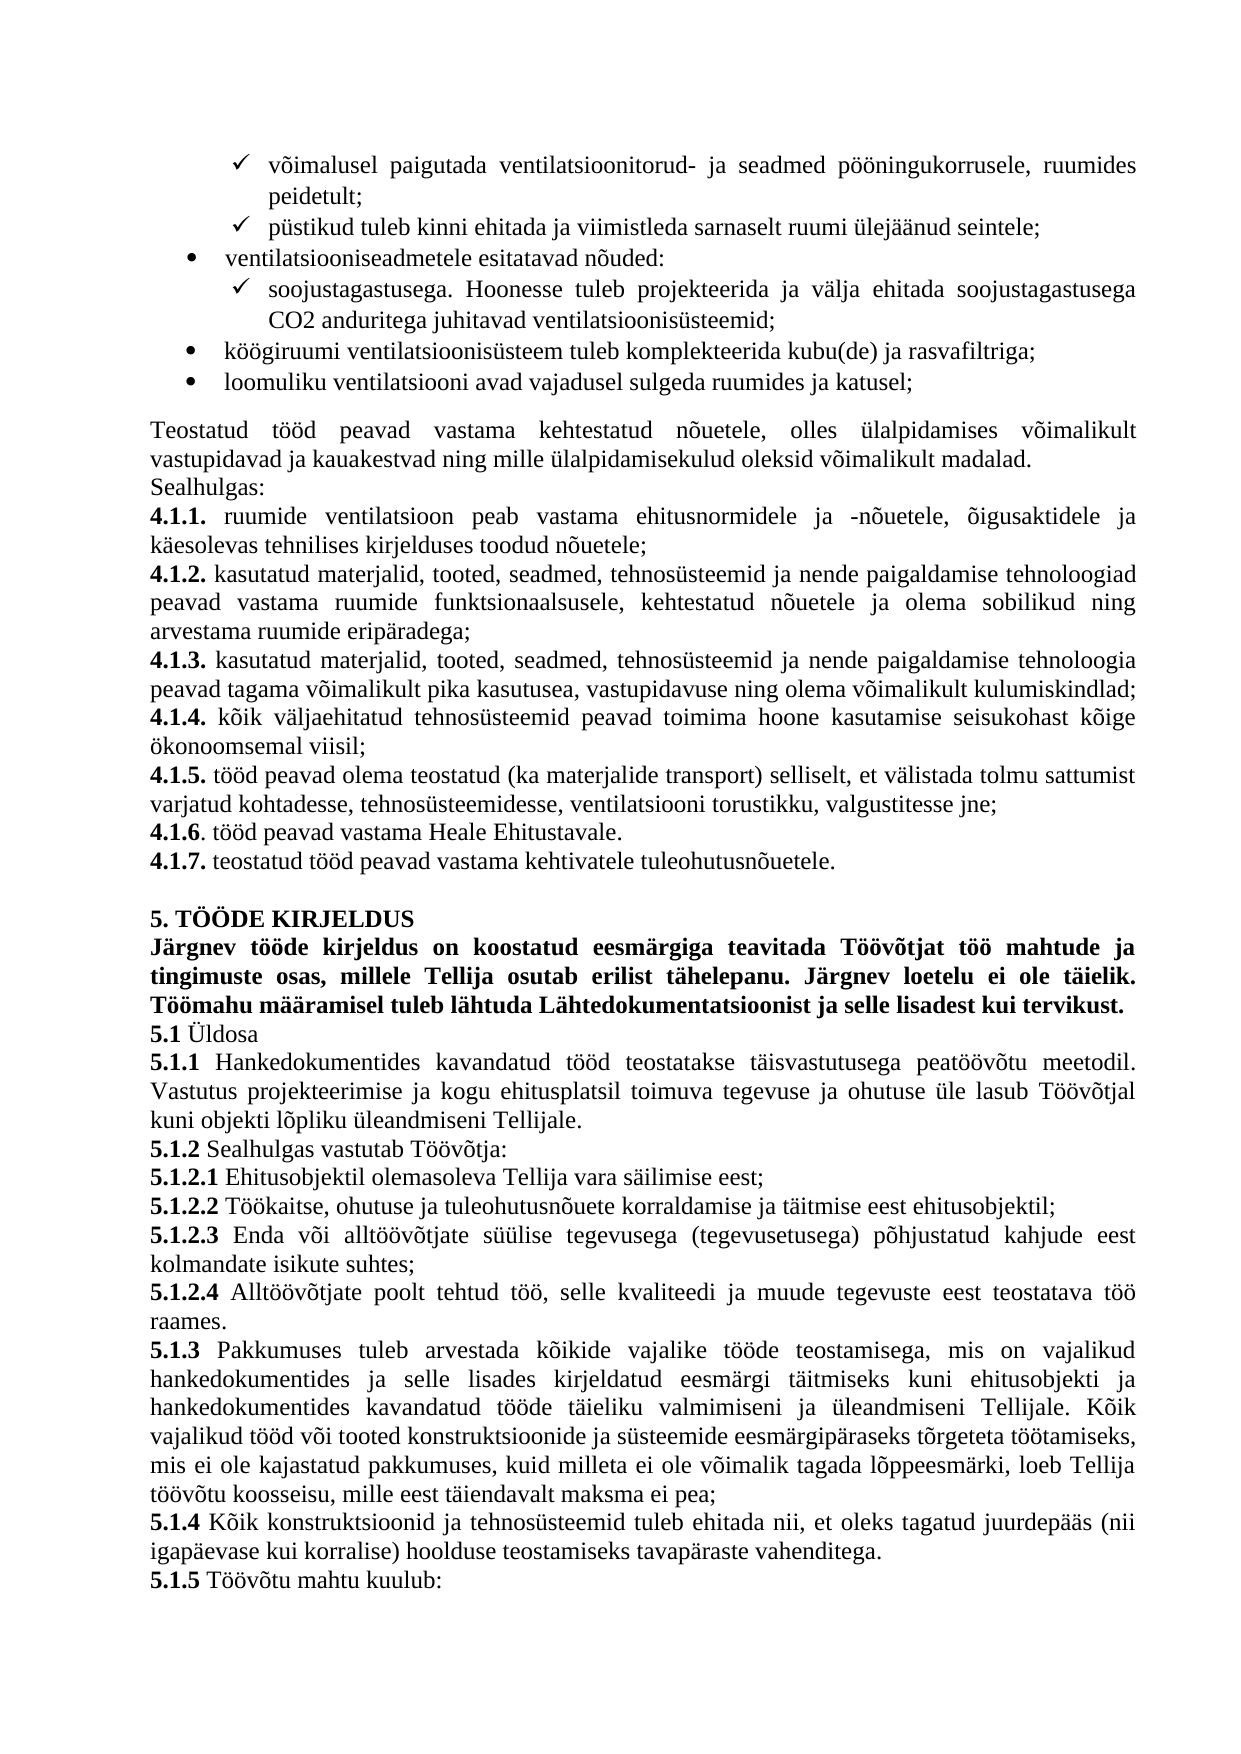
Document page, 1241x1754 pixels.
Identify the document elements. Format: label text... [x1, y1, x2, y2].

text 5.1.3 Pakkumuses tuleb arvestada kõikide vajalike tööde teostamisega, mis on vajalikud hankedokumentides ja selle lisades kirjeldatud eesmärgi täitmiseks kuni ehitusobjekti ja hankedokumentides kavandatud tööde täieliku valmimiseni ja üleandmiseni Tellijale. Kõik vajalikud tööd või tooted konstruktsioonide ja süsteemide eesmärgipäraseks tõrgeteta töötamiseks, mis ei ole kajastatud pakkumuses, kuid milleta ei ole võimalik tagada lõppeesmärki, loeb Tellija töövõtu koosseisu, mille eest täiendavalt maksma ei pea; [150, 1335, 1137, 1507]
list soojustagastusega. Hoonesse tuleb projekteerida ja välja ehitada soojustagastusega CO2 anduritega juhitavad ventilatsioonisüsteemid; [231, 274, 1137, 334]
text 4.1.1. ruumide ventilatsioon peab vastama ehitusnormidele ja -nõuetele, õigusaktidele ja käesolevas tehnilises kirjelduses toodud nõuetele; [150, 501, 1137, 559]
list võimalusel paigutada ventilatsioonitorud- ja seadmed pööningukorrusele, ruumides peidetult; [231, 150, 1137, 210]
text 5.1.5 Töövõtu mahtu kuulub: [150, 1565, 1137, 1594]
text 5. TÖÖDE KIRJELDUS [150, 904, 1137, 932]
text 5.1.2.1 Ehitusobjektil olemasoleva Tellija vara säilimise eest; [150, 1162, 1137, 1191]
list püstikud tuleb kinni ehitada ja viimistleda sarnaselt ruumi ülejäänud seintele; [231, 212, 1137, 241]
text Teostatud tööd peavad vastama kehtestatud nõuetele, olles ülalpidamises võimalikult vastupidavad ja kauakestvad ning mille ülalpidamisekulud oleksid võimalikult madalad. [150, 415, 1137, 472]
text 4.1.3. kasutatud materjalid, tooted, seadmed, tehnosüsteemid ja nende paigaldamise tehnoloogia peavad tagama võimalikult pika kasutusea, vastupidavuse ning olema võimalikult kulumiskindlad; 4.1.4. kõik väljaehitatud tehnosüsteemid peavad toimima hoone kasutamise seisukohast kõige ökonoomsemal viisil; [150, 645, 1137, 760]
text 4.1.6. tööd peavad vastama Heale Ehitustavale. [150, 817, 1137, 846]
text 4.1.2. kasutatud materjalid, tooted, seadmed, tehnosüsteemid ja nende paigaldamise tehnoloogiad peavad vastama ruumide funktsionaalsusele, kehtestatud nõuetele ja olema sobilikud ning arvestama ruumide eripäradega; [150, 559, 1137, 645]
text 5.1.2.2 Töökaitse, ohutuse ja tuleohutusnõuete korraldamise ja täitmise eest ehitusobjektil; [150, 1191, 1137, 1220]
text 5.1.4 Kõik konstruktsioonid ja tehnosüsteemid tuleb ehitada nii, et oleks tagatud juurdepääs (nii igapäevase kui korralise) hoolduse teostamiseks tavapäraste vahenditega. [150, 1507, 1137, 1565]
text 5.1 Üldosa [150, 1019, 1137, 1047]
text Sealhulgas: [150, 472, 1137, 501]
list loomuliku ventilatsiooni avad vajadusel sulgeda ruumides ja katusel; [186, 367, 1137, 396]
text 5.1.1 Hankedokumentides kavandatud tööd teostatakse täisvastutusega peatöövõtu meetodil. Vastutus projekteerimise ja kogu ehitusplatsil toimuva tegevuse ja ohutuse üle lasub Töövõtjal kuni objekti lõpliku üleandmiseni Tellijale. [150, 1047, 1137, 1134]
list köögiruumi ventilatsioonisüsteem tuleb komplekteerida kubu(de) ja rasvafiltriga; [186, 336, 1137, 365]
text 4.1.5. tööd peavad olema teostatud (ka materjalide transport) selliselt, et välistada tolmu sattumist varjatud kohtadesse, tehnosüsteemidesse, ventilatsiooni torustikku, valgustitesse jne; [150, 760, 1137, 817]
text 5.1.2.3 Enda või alltöövõtjate süülise tegevusega (tegevusetusega) põhjustatud kahjude eest kolmandate isikute suhtes; [150, 1220, 1137, 1277]
text 4.1.7. teostatud tööd peavad vastama kehtivatele tuleohutusnõuetele. [150, 846, 1137, 875]
text 5.1.2 Sealhulgas vastutab Töövõtja: [150, 1134, 1137, 1162]
text Järgnev tööde kirjeldus on koostatud eesmärgiga teavitada Töövõtjat töö mahtude ja tingimuste osas, millele Tellija osutab erilist tähelepanu. Järgnev loetelu ei ole täielik. Töömahu määramisel tuleb lähtuda Lähtedokumentatsioonist ja selle lisadest kui tervikust. [150, 932, 1137, 1019]
list ventilatsiooniseadmetele esitatavad nõuded: [187, 243, 1137, 272]
text 5.1.2.4 Alltöövõtjate poolt tehtud töö, selle kvaliteedi ja muude tegevuste eest teostatava töö raames. [150, 1277, 1137, 1335]
